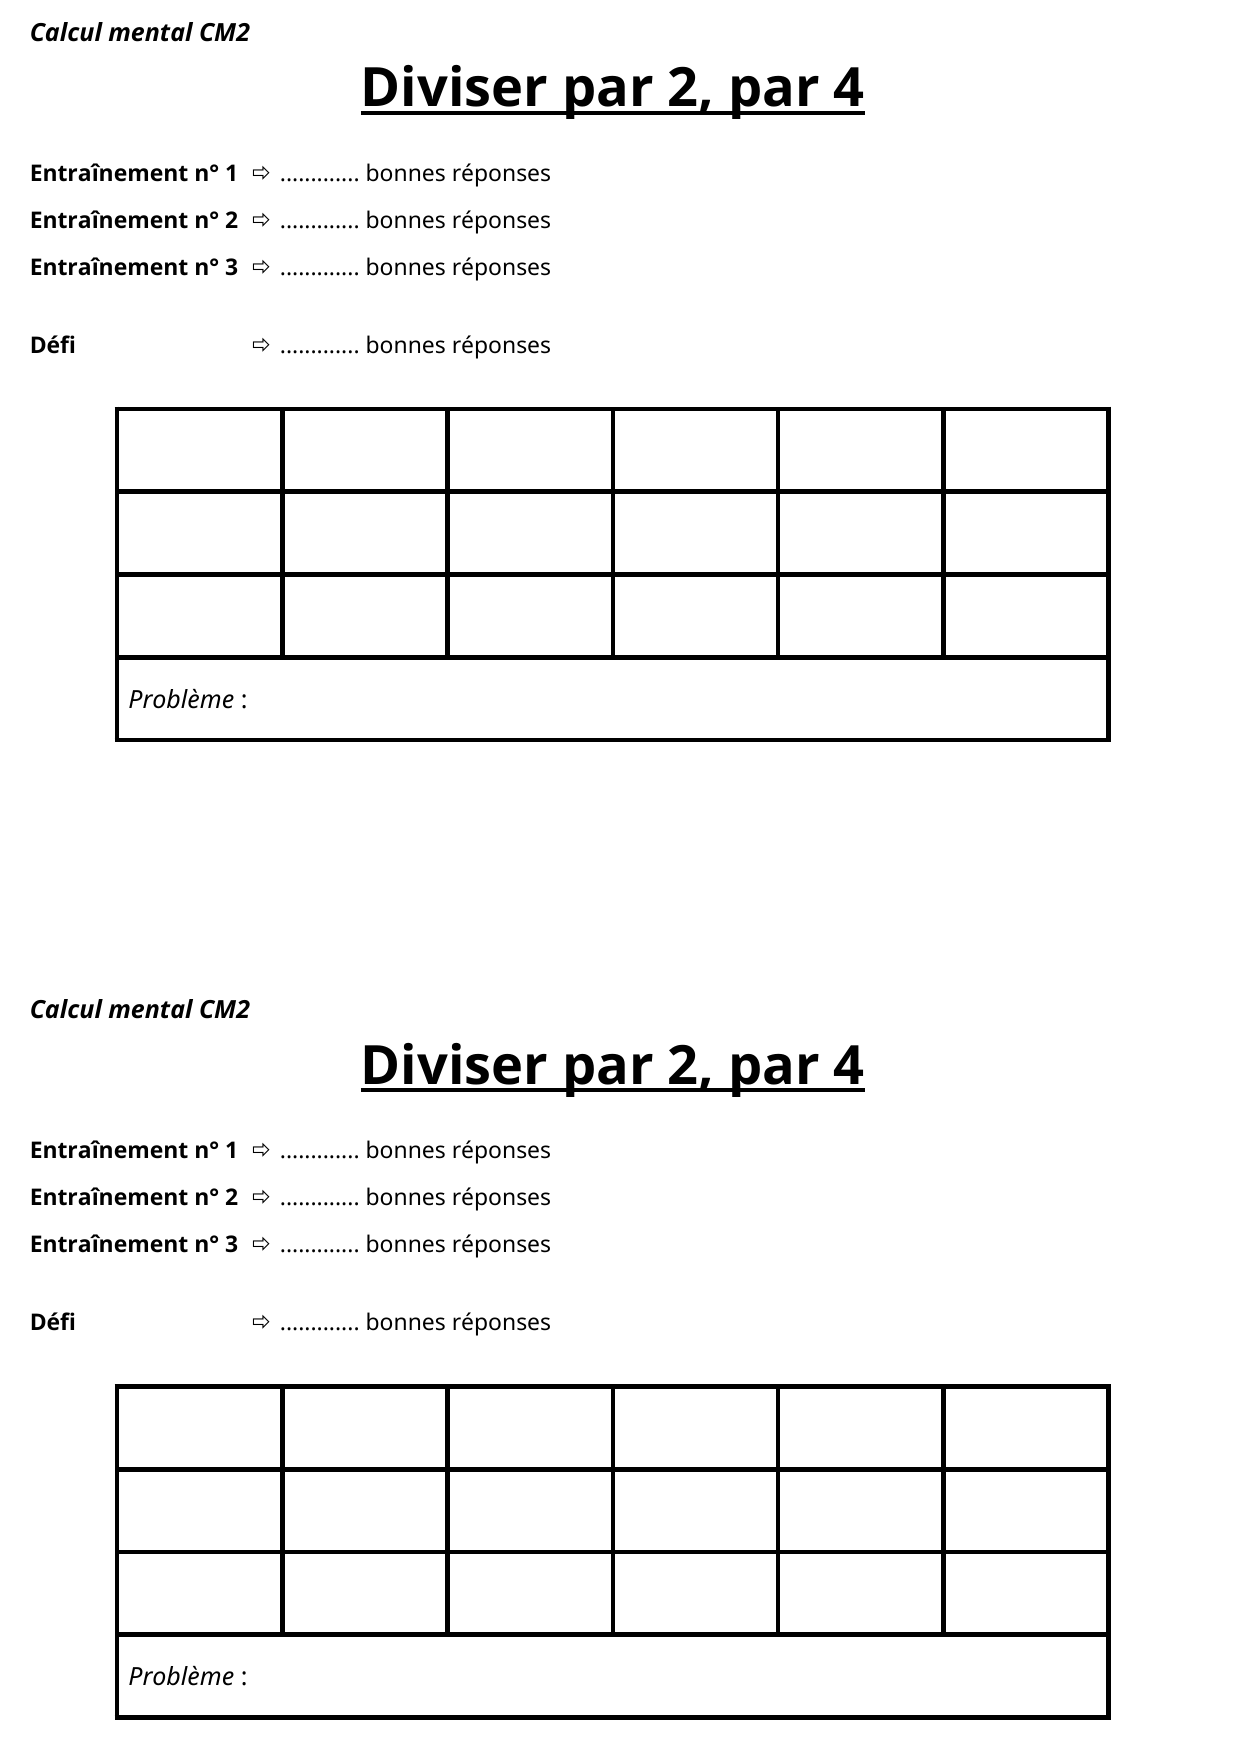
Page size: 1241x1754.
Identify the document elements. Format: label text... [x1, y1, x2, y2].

text Calcul mental CM2 [29, 992, 1196, 1026]
table_cell [119, 577, 280, 655]
text Défi ............. bonnes réponses [29, 328, 1196, 360]
table_header [285, 411, 445, 489]
table_cell [946, 577, 1106, 655]
table_header [780, 1389, 941, 1467]
table_header [119, 1389, 280, 1467]
table_cell [119, 1554, 280, 1632]
table_cell [285, 494, 445, 572]
table_header [450, 1389, 611, 1467]
table_header [946, 411, 1106, 489]
table_header [285, 1389, 445, 1467]
table_cell [615, 577, 776, 655]
table_cell [615, 1554, 776, 1632]
text Entraînement n° 1 ............. bonnes réponses [29, 157, 1196, 188]
table_cell Problème : [119, 1637, 1106, 1715]
table_header [780, 411, 941, 489]
text Entraînement n° 1 ............. bonnes réponses [29, 1134, 1196, 1165]
table_header [450, 411, 611, 489]
table_cell [780, 577, 941, 655]
table_cell [780, 1554, 941, 1632]
table_cell [285, 1472, 445, 1549]
table_header [615, 1389, 776, 1467]
table_header [615, 411, 776, 489]
table_cell [119, 494, 280, 572]
table_cell [946, 494, 1106, 572]
table_cell [119, 1472, 280, 1549]
table_cell [450, 1554, 611, 1632]
table_cell Problème : [119, 660, 1106, 737]
table_cell [780, 494, 941, 572]
text Calcul mental CM2 [29, 15, 1196, 49]
table_header [946, 1389, 1106, 1467]
text Diviser par 2, par 4 [29, 1026, 1196, 1100]
table_cell [450, 577, 611, 655]
text Défi ............. bonnes réponses [29, 1306, 1196, 1337]
text Entraînement n° 2 ............. bonnes réponses [29, 203, 1196, 235]
table_cell [946, 1554, 1106, 1632]
text Entraînement n° 3 ............. bonnes réponses [29, 250, 1196, 282]
table_cell [285, 1554, 445, 1632]
table_cell [450, 494, 611, 572]
text Entraînement n° 3 ............. bonnes réponses [29, 1228, 1196, 1259]
table_cell [946, 1472, 1106, 1549]
table_cell [615, 494, 776, 572]
text Entraînement n° 2 ............. bonnes réponses [29, 1181, 1196, 1212]
table_cell [285, 577, 445, 655]
text Diviser par 2, par 4 [29, 49, 1196, 123]
table_cell [450, 1472, 611, 1549]
table_cell [615, 1472, 776, 1549]
table_header [119, 411, 280, 489]
table_cell [780, 1472, 941, 1549]
